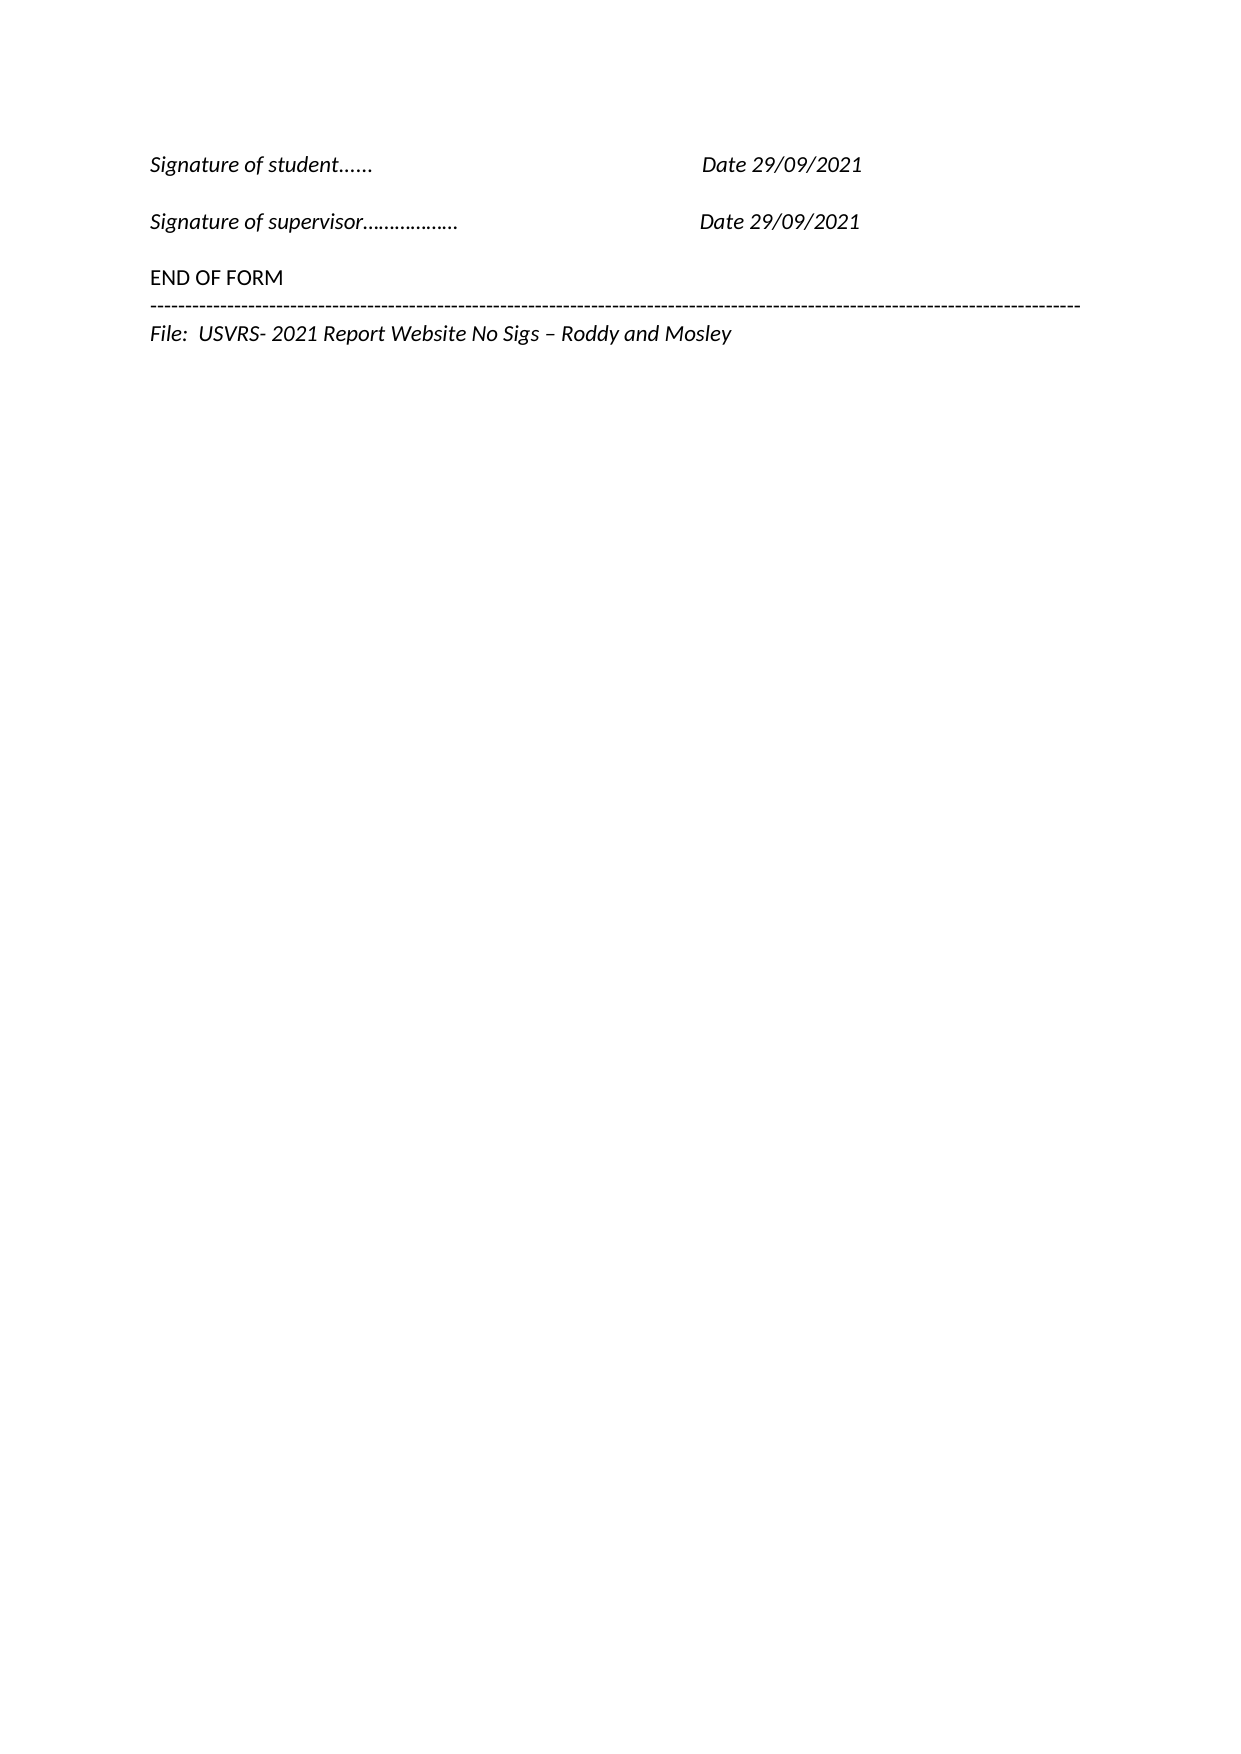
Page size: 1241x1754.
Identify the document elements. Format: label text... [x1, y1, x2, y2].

text Signature of supervisor……………… Date 29/09/2021 [150, 207, 1090, 235]
text File: USVRS- 2021 Report Website No Sigs – Roddy and Mosley [150, 319, 1090, 347]
text END OF FORM [150, 263, 1090, 291]
text ------------------------------------------------------------------------------------------------------------------------------------- [150, 291, 1090, 319]
text Signature of student...... Date 29/09/2021 [150, 150, 1090, 178]
